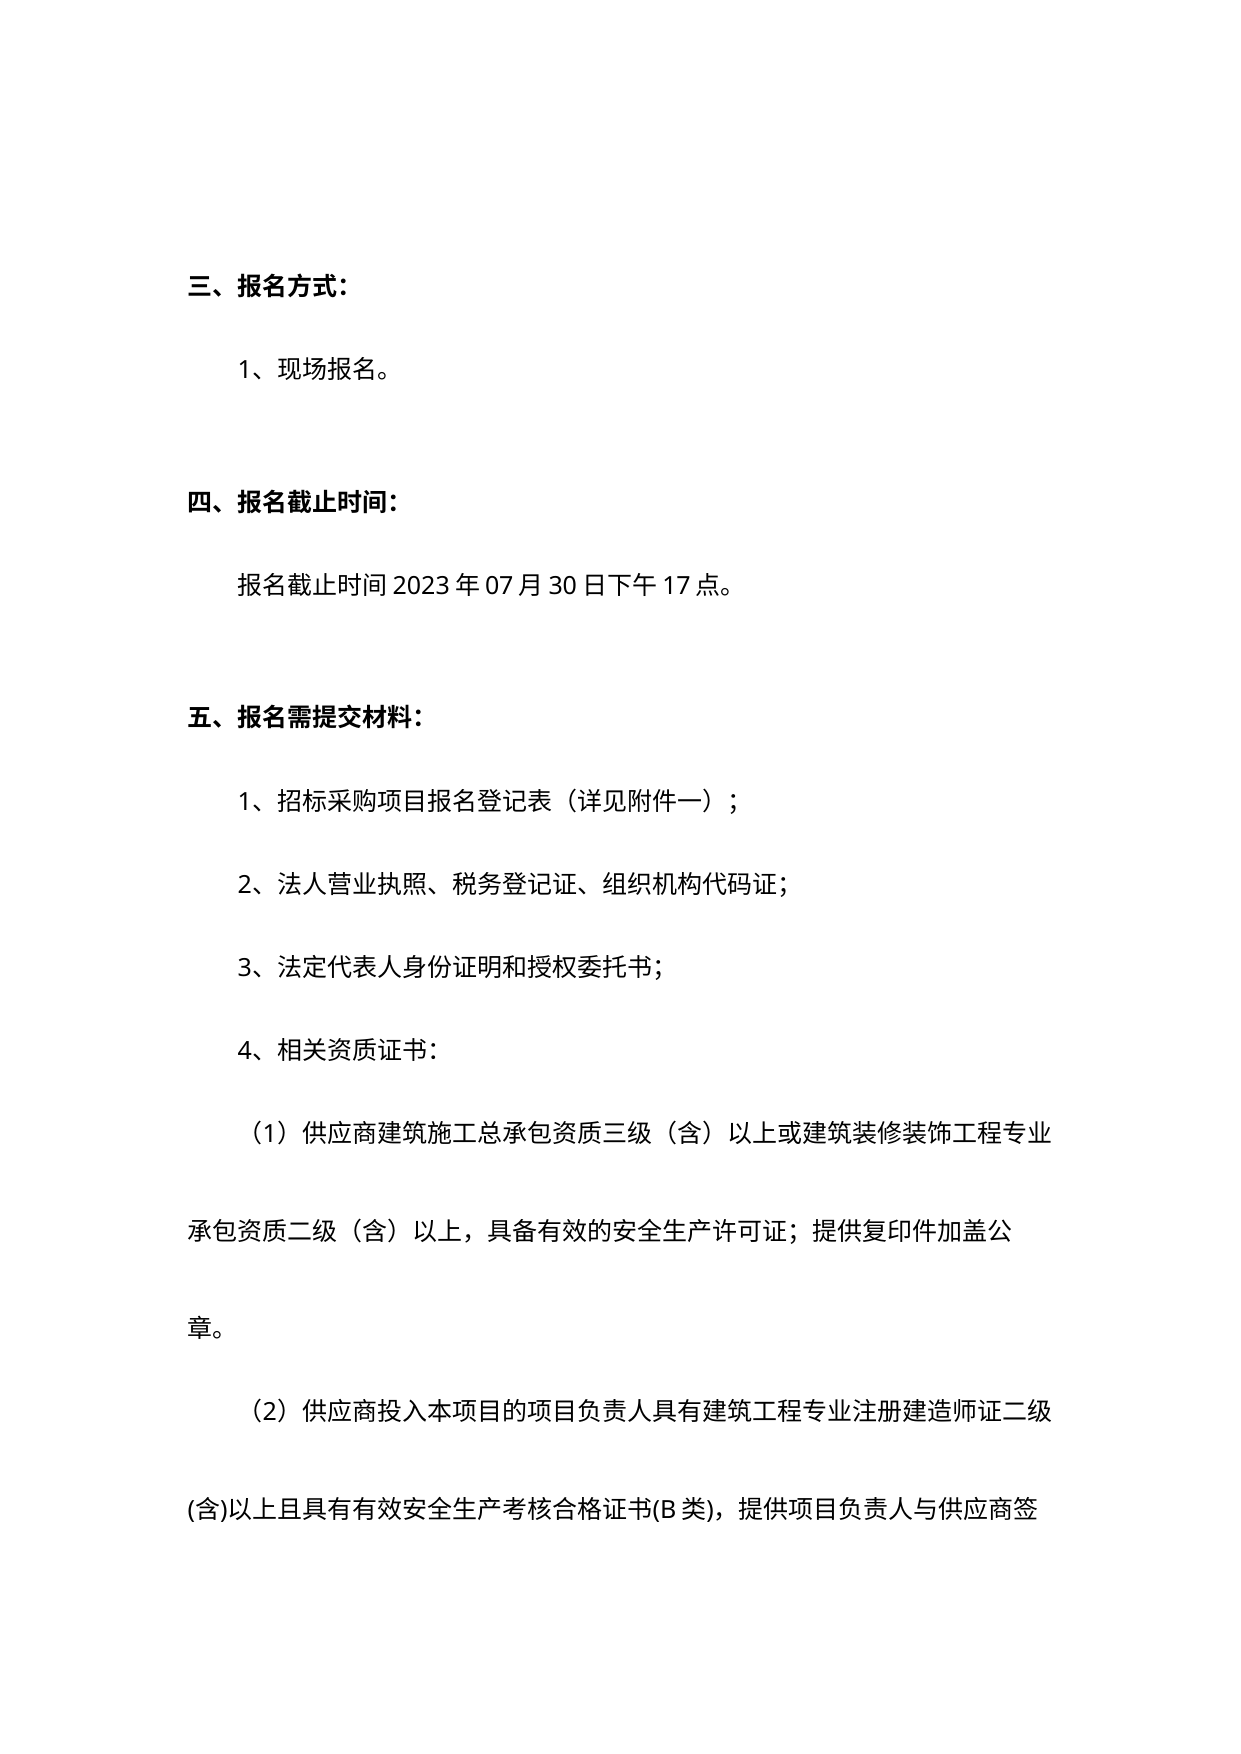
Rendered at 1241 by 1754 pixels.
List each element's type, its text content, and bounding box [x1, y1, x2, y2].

text 三、报名方式： [187, 252, 1053, 317]
text 四、报名截止时间： [187, 468, 1053, 533]
text 五、报名需提交材料： [187, 683, 1053, 748]
text 4、相关资质证书： [187, 1016, 1053, 1081]
text 2、法人营业执照、税务登记证、组织机构代码证； [187, 850, 1053, 915]
text 1、招标采购项目报名登记表（详见附件一）； [187, 767, 1053, 832]
text （1）供应商建筑施工总承包资质三级（含）以上或建筑装修装饰工程专业承包资质二级（含）以上，具备有效的安全生产许可证；提供复印件加盖公章。 [187, 1099, 1053, 1359]
text 3、法定代表人身份证明和授权委托书； [187, 933, 1053, 998]
text 1、现场报名。 [187, 335, 1053, 400]
text 报名截止时间2023年07月30日下午17点。 [187, 551, 1053, 616]
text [187, 1377, 1053, 1540]
